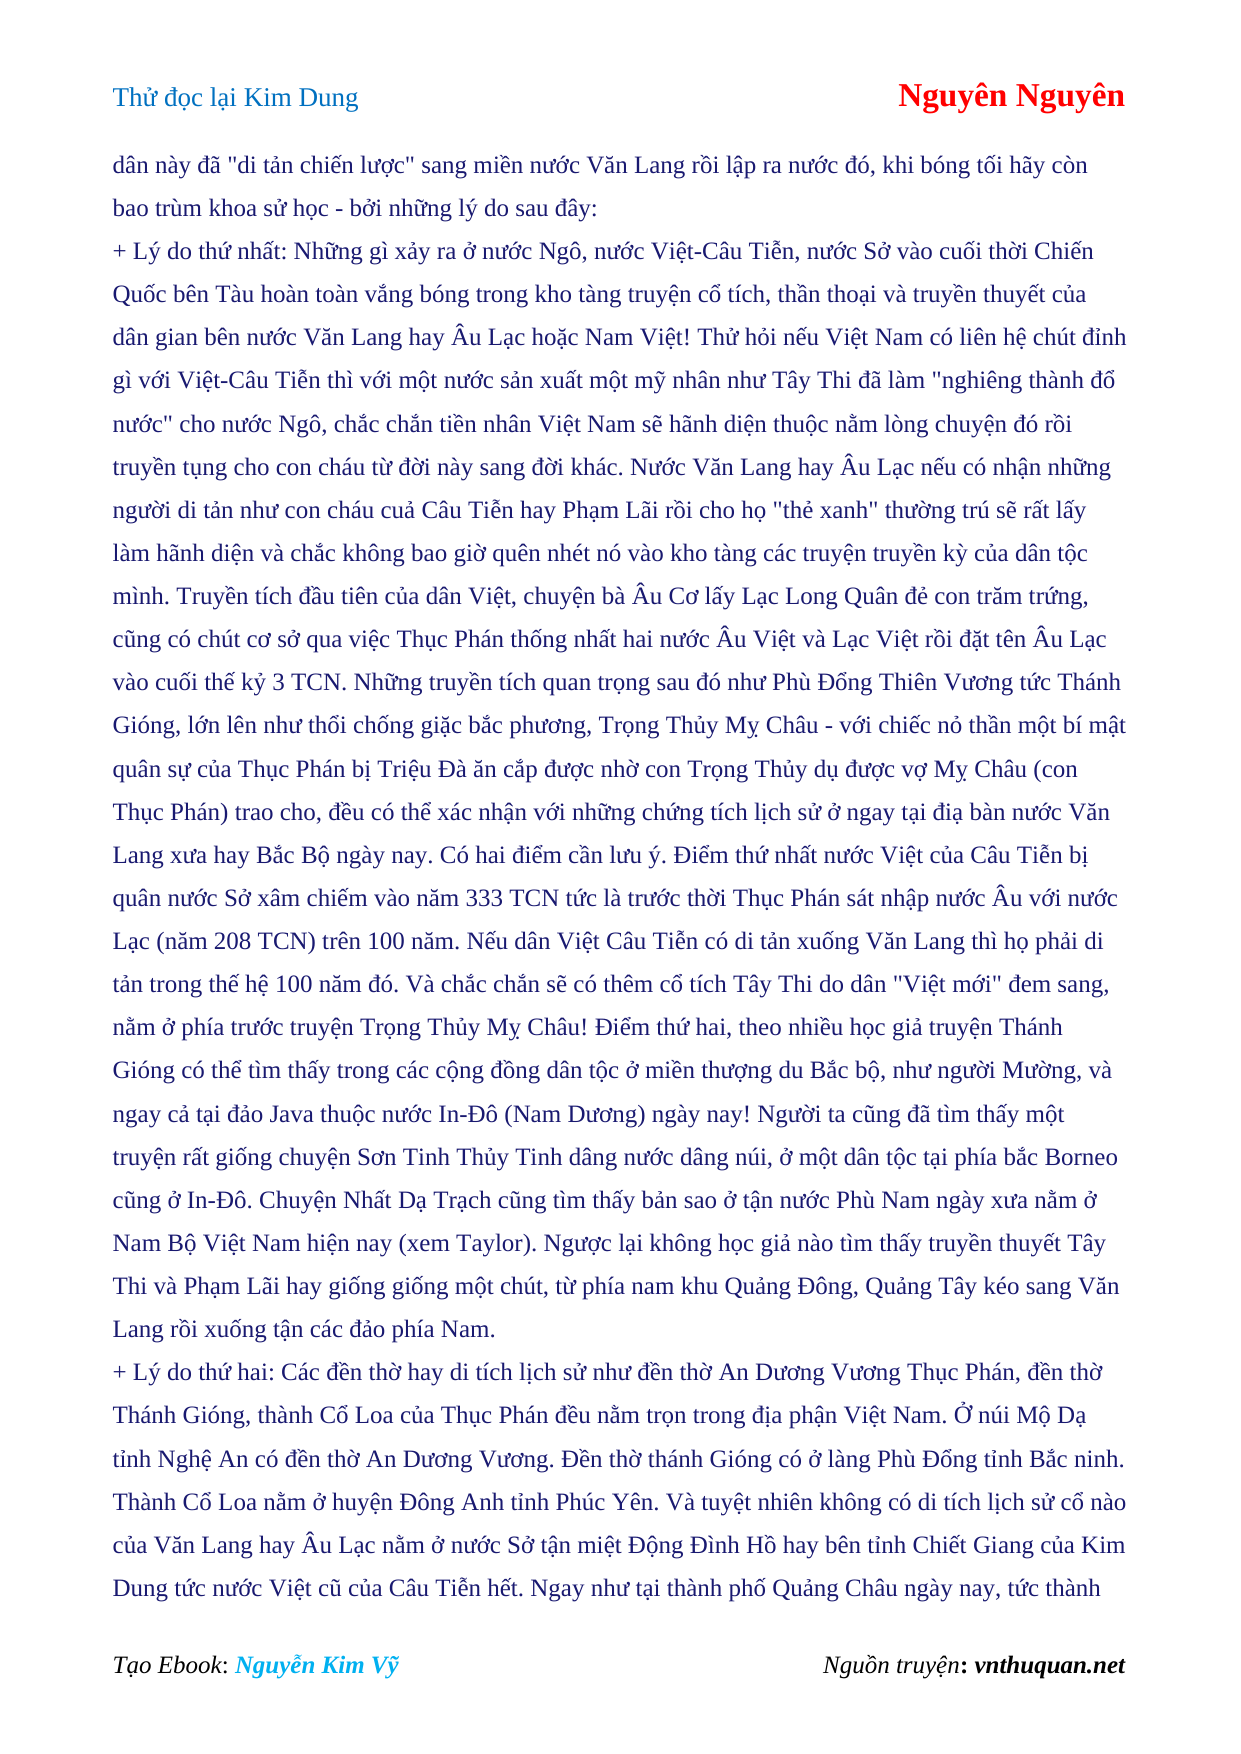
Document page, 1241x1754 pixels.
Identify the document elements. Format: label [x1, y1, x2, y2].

text [112, 150, 1128, 1602]
